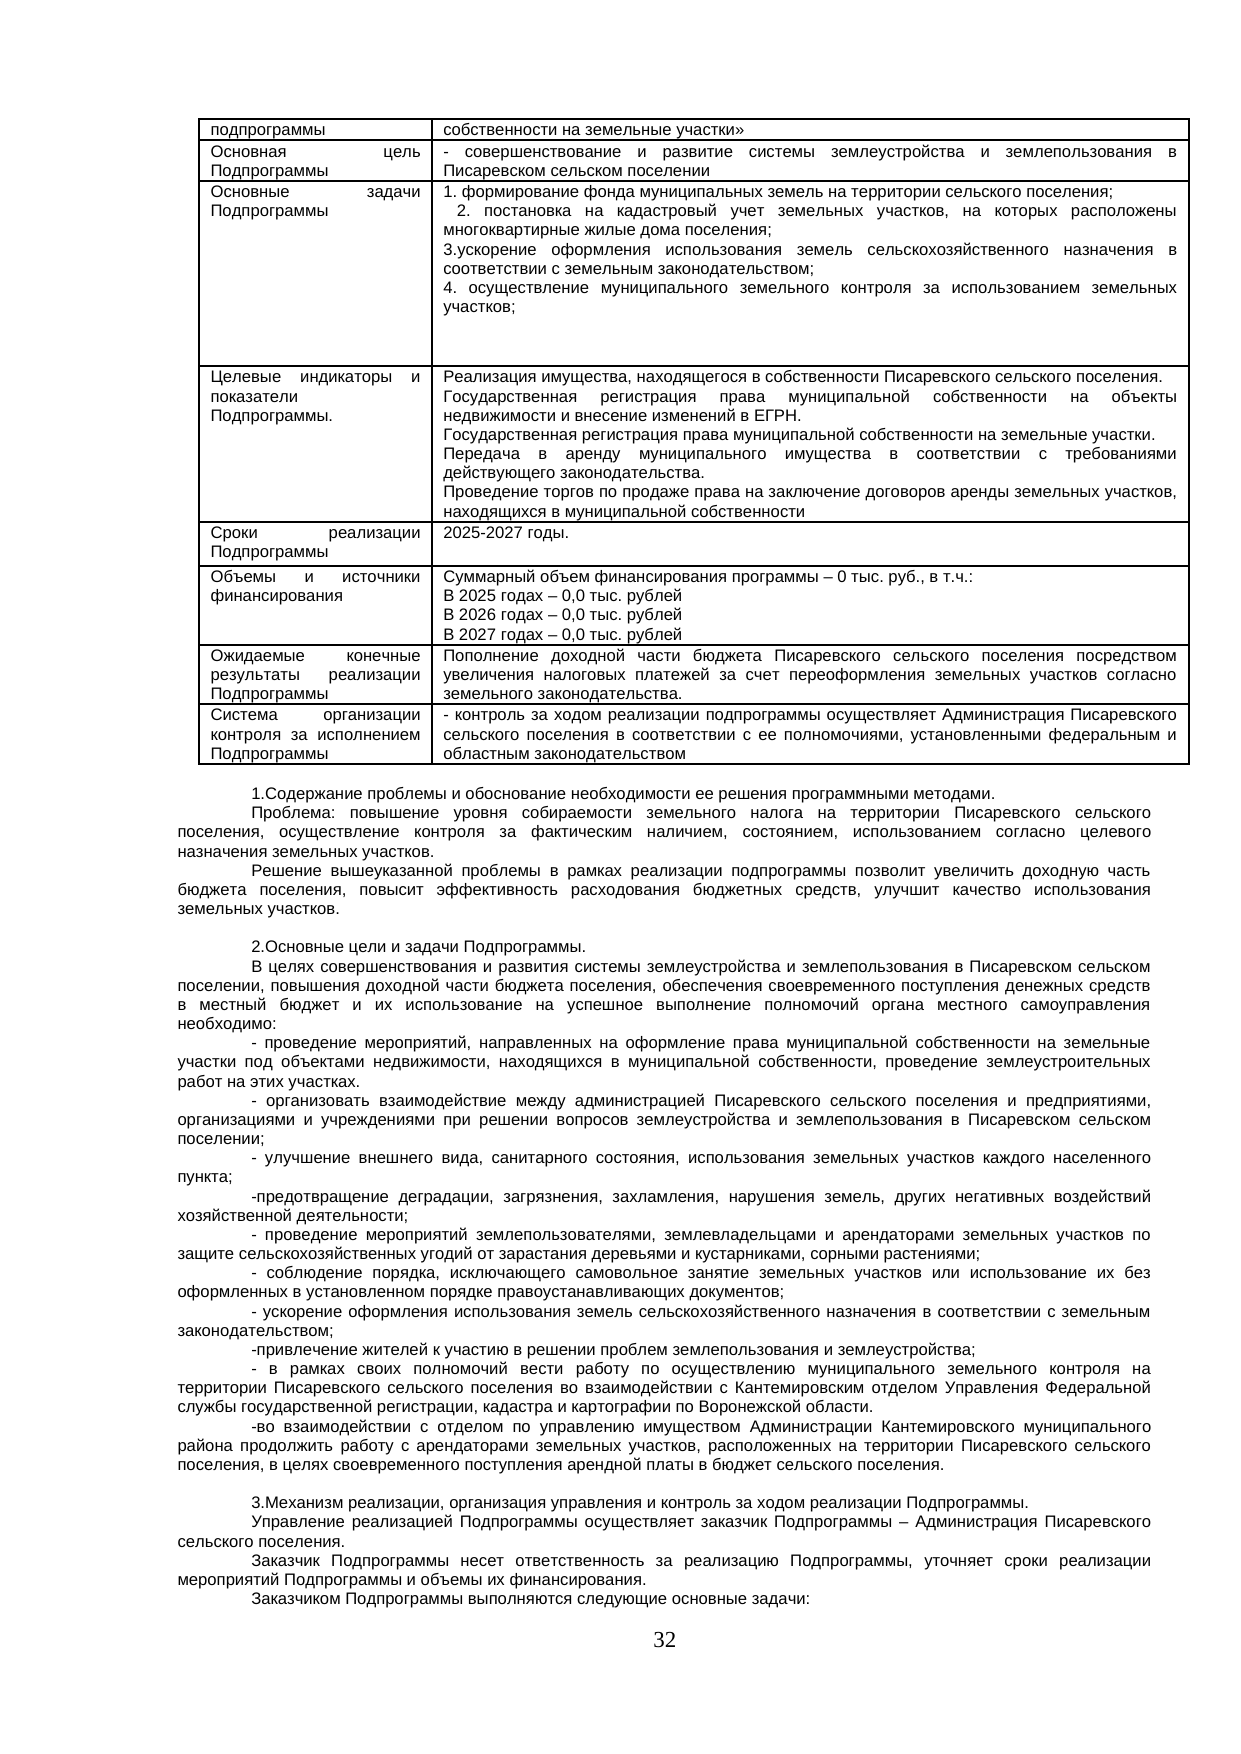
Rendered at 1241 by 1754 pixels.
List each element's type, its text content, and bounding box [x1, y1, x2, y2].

text - улучшение внешнего вида, санитарного состояния, использования земельных участков каждого населенного пункта; [177, 1148, 1152, 1186]
text 1.Содержание проблемы и обоснование необходимости ее решения программными методами. [177, 784, 1152, 803]
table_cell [200, 120, 431, 139]
text Проблема: повышение уровня собираемости земельного налога на территории Писаревского сельского поселения, осуществление контроля за фактическим наличием, состоянием, использованием согласно целевого назначения земельных участков. [177, 803, 1152, 861]
text - проведение мероприятий землепользователями, землевладельцами и арендаторами земельных участков по защите сельскохозяйственных угодий от зарастания деревьями и кустарниками, сорными растениями; [177, 1225, 1152, 1263]
text Решение вышеуказанной проблемы в рамках реализации подпрограммы позволит увеличить доходную часть бюджета поселения, повысит эффективность расходования бюджетных средств, улучшит качество использования земельных участков. [177, 861, 1152, 918]
text Управление реализацией Подпрограммы осуществляет заказчик Подпрограммы – Администрация Писаревского сельского поселения. [177, 1512, 1152, 1551]
text -предотвращение деградации, загрязнения, захламления, нарушения земель, других негативных воздействий хозяйственной деятельности; [177, 1186, 1152, 1225]
text Заказчиком Подпрограммы выполняются следующие основные задачи: [177, 1589, 1152, 1608]
table_cell 1. формирование фонда муниципальных земель на территории сельского поселения; 2. постановка на кадастровый учет земельных участков, на которых расположены многоквартирные жилые дома поселения; 3.ускорение оформления использования земель сельскохозяйственного назначения в соответствии с земельным законодательством; 4. осуществление муниципального земельного контроля за использованием земельных участков; [433, 182, 1188, 365]
text - проведение мероприятий, направленных на оформление права муниципальной собственности на земельные участки под объектами недвижимости, находящихся в муниципальной собственности, проведение землеустроительных работ на этих участках. [177, 1033, 1152, 1091]
table_cell Объемы и источники финансирования [200, 567, 431, 643]
table_cell Основная цель Подпрограммы [200, 141, 431, 180]
text 3.Механизм реализации, организация управления и контроль за ходом реализации Подпрограммы. [177, 1493, 1152, 1512]
table_cell Суммарный объем финансирования программы – 0 тыс. руб., в т.ч.: В 2025 годах – 0,0 тыс. рублей В 2026 годах – 0,0 тыс. рублей В 2027 годах – 0,0 тыс. рублей [433, 567, 1188, 643]
table_cell Реализация имущества, находящегося в собственности Писаревского сельского поселения. Государственная регистрация права муниципальной собственности на объекты недвижимости и внесение изменений в ЕГРН. Государственная регистрация права муниципальной собственности на земельные участки. Передача в аренду муниципального имущества в соответствии с требованиями действующего законодательства. Проведение торгов по продаже права на заключение договоров аренды земельных участков, находящихся в муниципальной собственности [433, 367, 1188, 521]
text - организовать взаимодействие между администрацией Писаревского сельского поселения и предприятиями, организациями и учреждениями при решении вопросов землеустройства и землепользования в Писаревском сельском поселении; [177, 1091, 1152, 1148]
table_cell Ожидаемые конечные результаты реализации Подпрограммы [200, 646, 431, 703]
table_cell Основные задачи Подпрограммы [200, 182, 431, 365]
text -привлечение жителей к участию в решении проблем землепользования и землеустройства; [177, 1340, 1152, 1359]
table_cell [433, 120, 1188, 139]
text - в рамках своих полномочий вести работу по осуществлению муниципального земельного контроля на территории Писаревского сельского поселения во взаимодействии с Кантемировским отделом Управления Федеральной службы государственной регистрации, кадастра и картографии по Воронежской области. [177, 1359, 1152, 1416]
table_cell Целевые индикаторы и показатели Подпрограммы. [200, 367, 431, 521]
table_cell - контроль за ходом реализации подпрограммы осуществляет Администрация Писаревского сельского поселения в соответствии с ее полномочиями, установленными федеральным и областным законодательством [433, 705, 1188, 763]
table_cell - совершенствование и развитие системы землеустройства и землепользования в Писаревском сельском поселении [433, 141, 1188, 180]
text -во взаимодействии с отделом по управлению имуществом Администрации Кантемировского муниципального района продолжить работу с арендаторами земельных участков, расположенных на территории Писаревского сельского поселения, в целях своевременного поступления арендной платы в бюджет сельского поселения. [177, 1416, 1152, 1474]
table_cell Сроки реализации Подпрограммы [200, 523, 431, 565]
text - соблюдение порядка, исключающего самовольное занятие земельных участков или использование их без оформленных в установленном порядке правоустанавливающих документов; [177, 1263, 1152, 1301]
text Заказчик Подпрограммы несет ответственность за реализацию Подпрограммы, уточняет сроки реализации мероприятий Подпрограммы и объемы их финансирования. [177, 1551, 1152, 1589]
text - ускорение оформления использования земель сельскохозяйственного назначения в соответствии с земельным законодательством; [177, 1301, 1152, 1340]
text В целях совершенствования и развития системы землеустройства и землепользования в Писаревском сельском поселении, повышения доходной части бюджета поселения, обеспечения своевременного поступления денежных средств в местный бюджет и их использование на успешное выполнение полномочий органа местного самоуправления необходимо: [177, 956, 1152, 1033]
table_cell Система организации контроля за исполнением Подпрограммы [200, 705, 431, 763]
table_cell Пополнение доходной части бюджета Писаревского сельского поселения посредством увеличения налоговых платежей за счет переоформления земельных участков согласно земельного законодательства. [433, 646, 1188, 703]
text 2.Основные цели и задачи Подпрограммы. [177, 937, 1152, 956]
table_cell 2025-2027 годы. [433, 523, 1188, 565]
